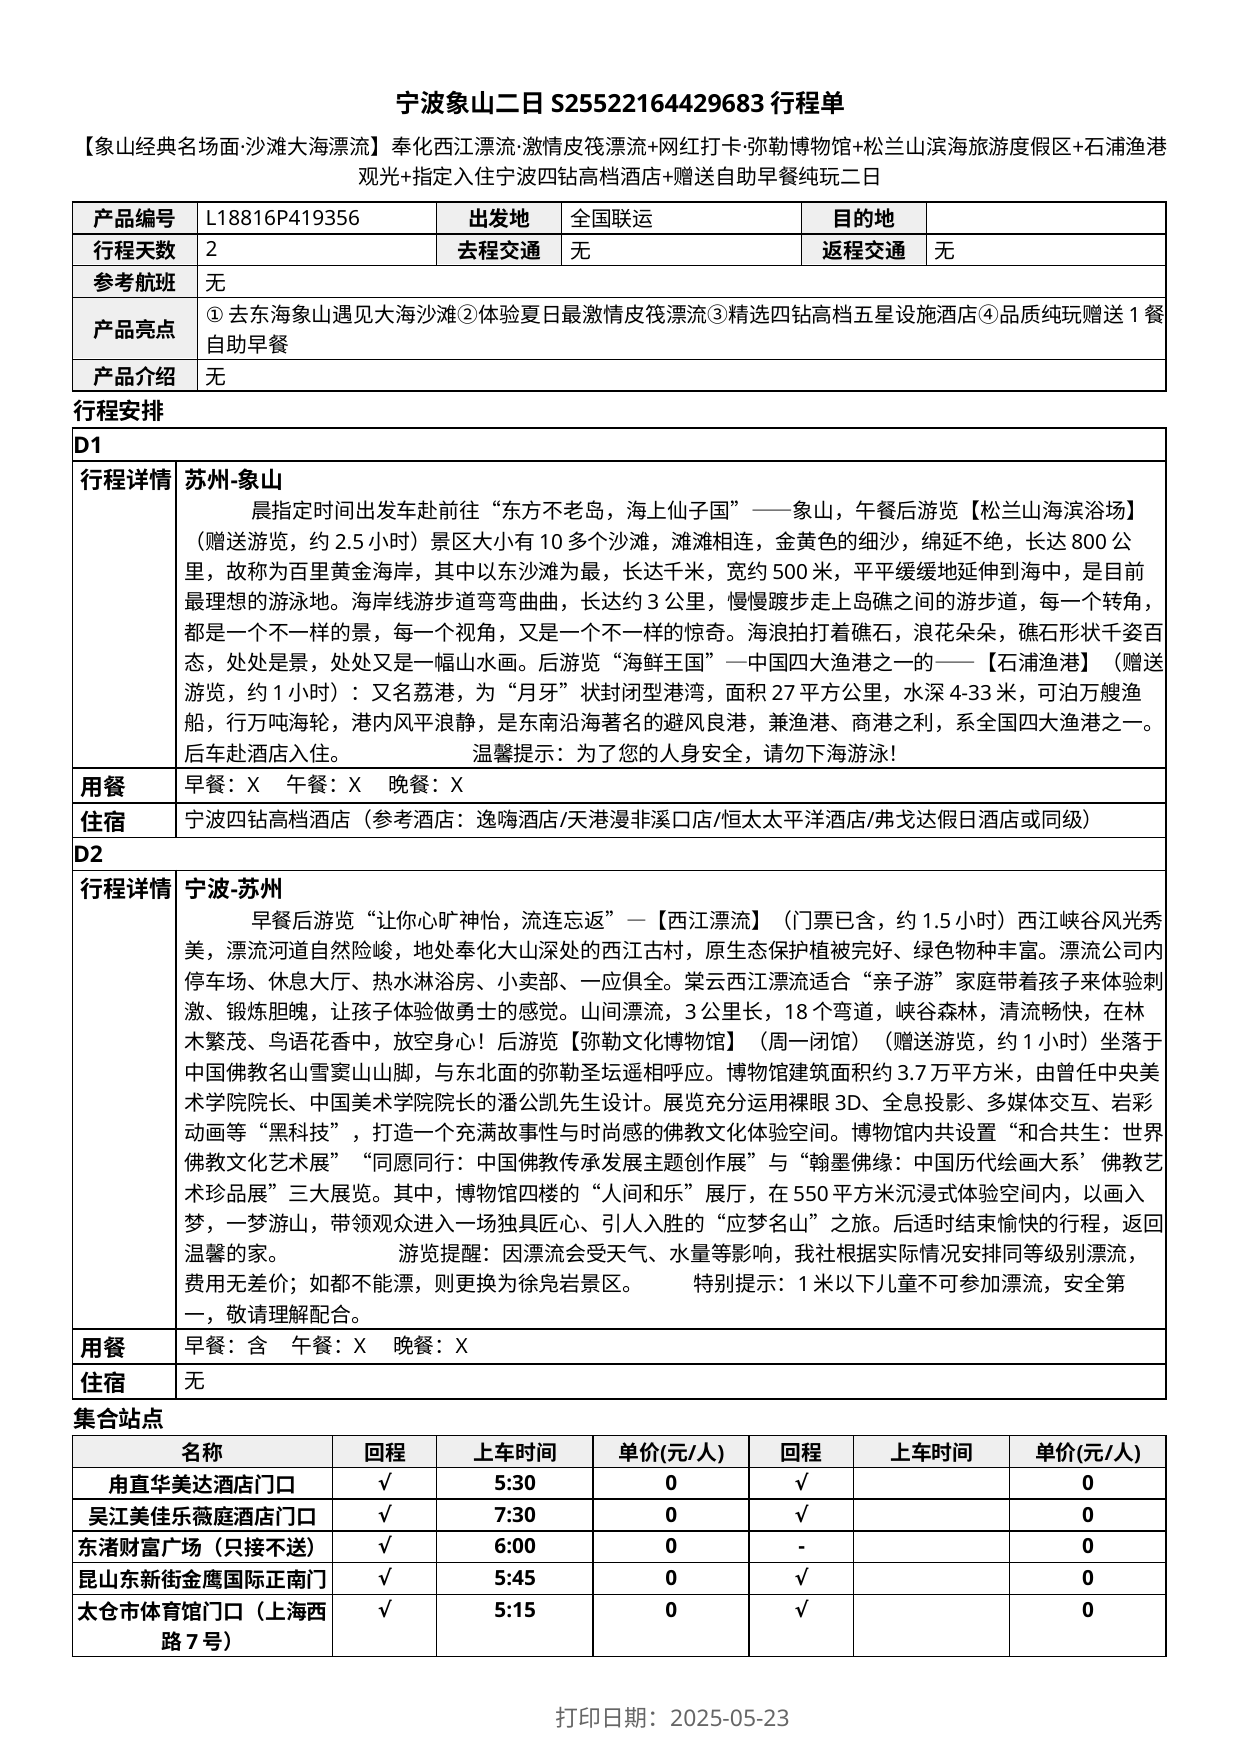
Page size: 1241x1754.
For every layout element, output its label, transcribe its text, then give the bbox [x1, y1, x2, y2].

table_header D1 [73, 429, 1165, 460]
table_cell 0 [1010, 1500, 1165, 1530]
table_cell 苏州-象山 晨指定时间出发车赴前往“东方不老岛，海上仙子国”——象山，午餐后游览【松兰山海滨浴场】（赠送游览，约2.5小时）景区大小有10多个沙滩，滩滩相连，金黄色的细沙，绵延不绝，长达800公里，故称为百里黄金海岸，其中以东沙滩为最，长达千米，宽约500米，平平缓缓地延伸到海中，是目前最理想的游泳地。海岸线游步道弯弯曲曲，长达约3 公里，慢慢踱步走上岛礁之间的游步道，每一个转角，都是一个不一样的景，每一个视角，又是一个不一样的惊奇。海浪拍打着礁石，浪花朵朵，礁石形状千姿百态，处处是景，处处又是一幅山水画。后游览“海鲜王国”─中国四大渔港之一的——【石浦渔港】（赠送游览，约1小时）：又名荔港，为“月牙”状封闭型港湾，面积27平方公里，水深4-33米，可泊万艘渔船，行万吨海轮，港内风平浪静，是东南沿海著名的避风良港，兼渔港、商港之利，系全国四大渔港之一。后车赴酒店入住。 [177, 462, 1165, 767]
table_cell [854, 1532, 1009, 1562]
table_cell 6:00 [437, 1532, 592, 1562]
text 宁波象山二日S25522164429683行程单 [73, 83, 1167, 119]
table_cell 无 [927, 235, 1165, 264]
table_cell 0 [594, 1468, 748, 1498]
table_header 目的地 [802, 203, 926, 233]
table_header 回程 [750, 1436, 853, 1467]
table_cell 昆山东新街金鹰国际正南门 [73, 1563, 332, 1594]
table_cell 2 [198, 235, 436, 264]
table_cell √ [333, 1563, 436, 1594]
table_cell 用餐 [73, 1330, 175, 1363]
table_cell 产品介绍 [73, 360, 197, 390]
table_cell 无 [177, 1365, 1165, 1398]
table_cell - [750, 1532, 853, 1562]
table_cell 太仓市体育馆门口（上海西路7号） [73, 1595, 332, 1656]
table_cell 产品亮点 [73, 298, 197, 358]
table_cell 无 [562, 235, 801, 264]
table_cell 5:45 [437, 1563, 592, 1594]
table_cell 用餐 [73, 769, 175, 802]
table_cell 东渚财富广场（只接不送） [73, 1532, 332, 1562]
table_cell 5:30 [437, 1468, 592, 1498]
table_header 上车时间 [437, 1436, 592, 1467]
table_header 名称 [73, 1436, 332, 1467]
table_cell 7:30 [437, 1500, 592, 1530]
table_cell 0 [1010, 1595, 1165, 1656]
table_header 全国联运 [562, 203, 801, 233]
table_cell 行程天数 [73, 235, 197, 264]
table_header 单价(元/人) [1010, 1436, 1165, 1467]
table_cell √ [333, 1532, 436, 1562]
table_cell 0 [1010, 1532, 1165, 1562]
table_cell 无 [198, 266, 1165, 296]
table_header 出发地 [437, 203, 561, 233]
table_cell √ [750, 1468, 853, 1498]
table_cell 早餐：含 午餐：X 晚餐：X [177, 1330, 1165, 1363]
table_header 回程 [333, 1436, 436, 1467]
table_cell 早餐：X 午餐：X 晚餐：X [177, 769, 1165, 802]
table_header [927, 203, 1165, 233]
table_cell 甪直华美达酒店门口 [73, 1468, 332, 1498]
table_cell 去程交通 [437, 235, 561, 264]
table_cell [854, 1595, 1009, 1656]
table_cell 0 [594, 1563, 748, 1594]
table_cell D2 [73, 838, 1165, 869]
table_cell 行程详情 [73, 871, 175, 1328]
table_cell [854, 1500, 1009, 1530]
table_cell ①去东海象山遇见大海沙滩 [198, 298, 1165, 358]
table_cell 0 [594, 1595, 748, 1656]
table_header 上车时间 [854, 1436, 1009, 1467]
table_cell √ [333, 1595, 436, 1656]
table_cell [854, 1468, 1009, 1498]
table_cell 0 [594, 1500, 748, 1530]
table_cell √ [750, 1595, 853, 1656]
table_cell 行程详情 [73, 462, 175, 767]
text 集合站点 [73, 1400, 1167, 1434]
table_cell 参考航班 [73, 266, 197, 296]
table_header 产品编号 [73, 203, 197, 233]
table_cell 住宿 [73, 1365, 175, 1398]
table_cell 宁波四钻高档酒店（参考酒店：逸嗨酒店/天港漫非溪口店/恒太太平洋酒店/弗戈达假日酒店或同级） [177, 804, 1165, 837]
table_cell 无 [198, 360, 1165, 390]
table_cell 0 [594, 1532, 748, 1562]
table_cell √ [750, 1563, 853, 1594]
table_header 单价(元/人) [594, 1436, 748, 1467]
table_cell √ [333, 1500, 436, 1530]
table_cell √ [333, 1468, 436, 1498]
table_cell 0 [1010, 1563, 1165, 1594]
table_cell 返程交通 [802, 235, 926, 264]
table_header L18816P419356 [198, 203, 436, 233]
table_cell 5:15 [437, 1595, 592, 1656]
text 行程安排 [73, 393, 1167, 426]
table_cell 0 [1010, 1468, 1165, 1498]
text 【象山经典名场面·沙滩大海漂流】奉化西江漂流·激情皮筏漂流+网红打卡·弥勒博物馆+松兰山滨海旅游度假区+石浦渔港观光+指定入住宁波四钻高档酒店+赠送自助早餐纯玩二日 [73, 130, 1167, 191]
table_cell 吴江美佳乐薇庭酒店门口 [73, 1500, 332, 1530]
table_cell [854, 1563, 1009, 1594]
table_cell √ [750, 1500, 853, 1530]
table_cell 宁波-苏州 早餐后游览“让你心旷神怡，流连忘返”—【西江漂流】（门票已含，约1.5小时）西江峡谷风光秀美，漂流河道自然险峻，地处奉化大山深处的西江古村，原生态保护植被完好、绿色物种丰富。漂流公司内停车场、休息大厅、热水淋浴房、小卖部、一应俱全。棠云西江漂流适合“亲子游”家庭带着孩子来体验刺激、锻炼胆魄，让孩子体验做勇士的感觉。山间漂流，3公里长，18个弯道，峡谷森林，清流畅快，在林木繁茂、鸟语花香中，放空身心！后游览【弥勒文化博物馆】（周一闭馆）（赠送游览，约1小时）坐落于中国佛教名山雪窦山山脚，与东北面的弥勒圣坛遥相呼应。博物馆建筑面积约3.7万平方米，由曾任中央美术学院院长、中国美术学院院长的潘公凯先生设计。展览充分运用裸眼3D、全息投影、多媒体交互、岩彩动画等“黑科技”，打造一个充满故事性与时尚感的佛教文化体验空间。博物馆内共设置“和合共生：世界佛教文化艺术展”“同愿同行：中国佛教传承发展主题创作展”与“翰墨佛缘：中国历代绘画大系’佛教艺术珍品展”三大展览。其中，博物馆四楼的“人间和乐”展厅，在550平方米沉浸式体验空间内，以画入梦，一梦游山，带领观众进入一场独具匠心、引人入胜的“应梦名山”之旅。后适时结束愉快的行程，返回温馨的家。 [177, 871, 1165, 1328]
table_cell 住宿 [73, 804, 175, 837]
